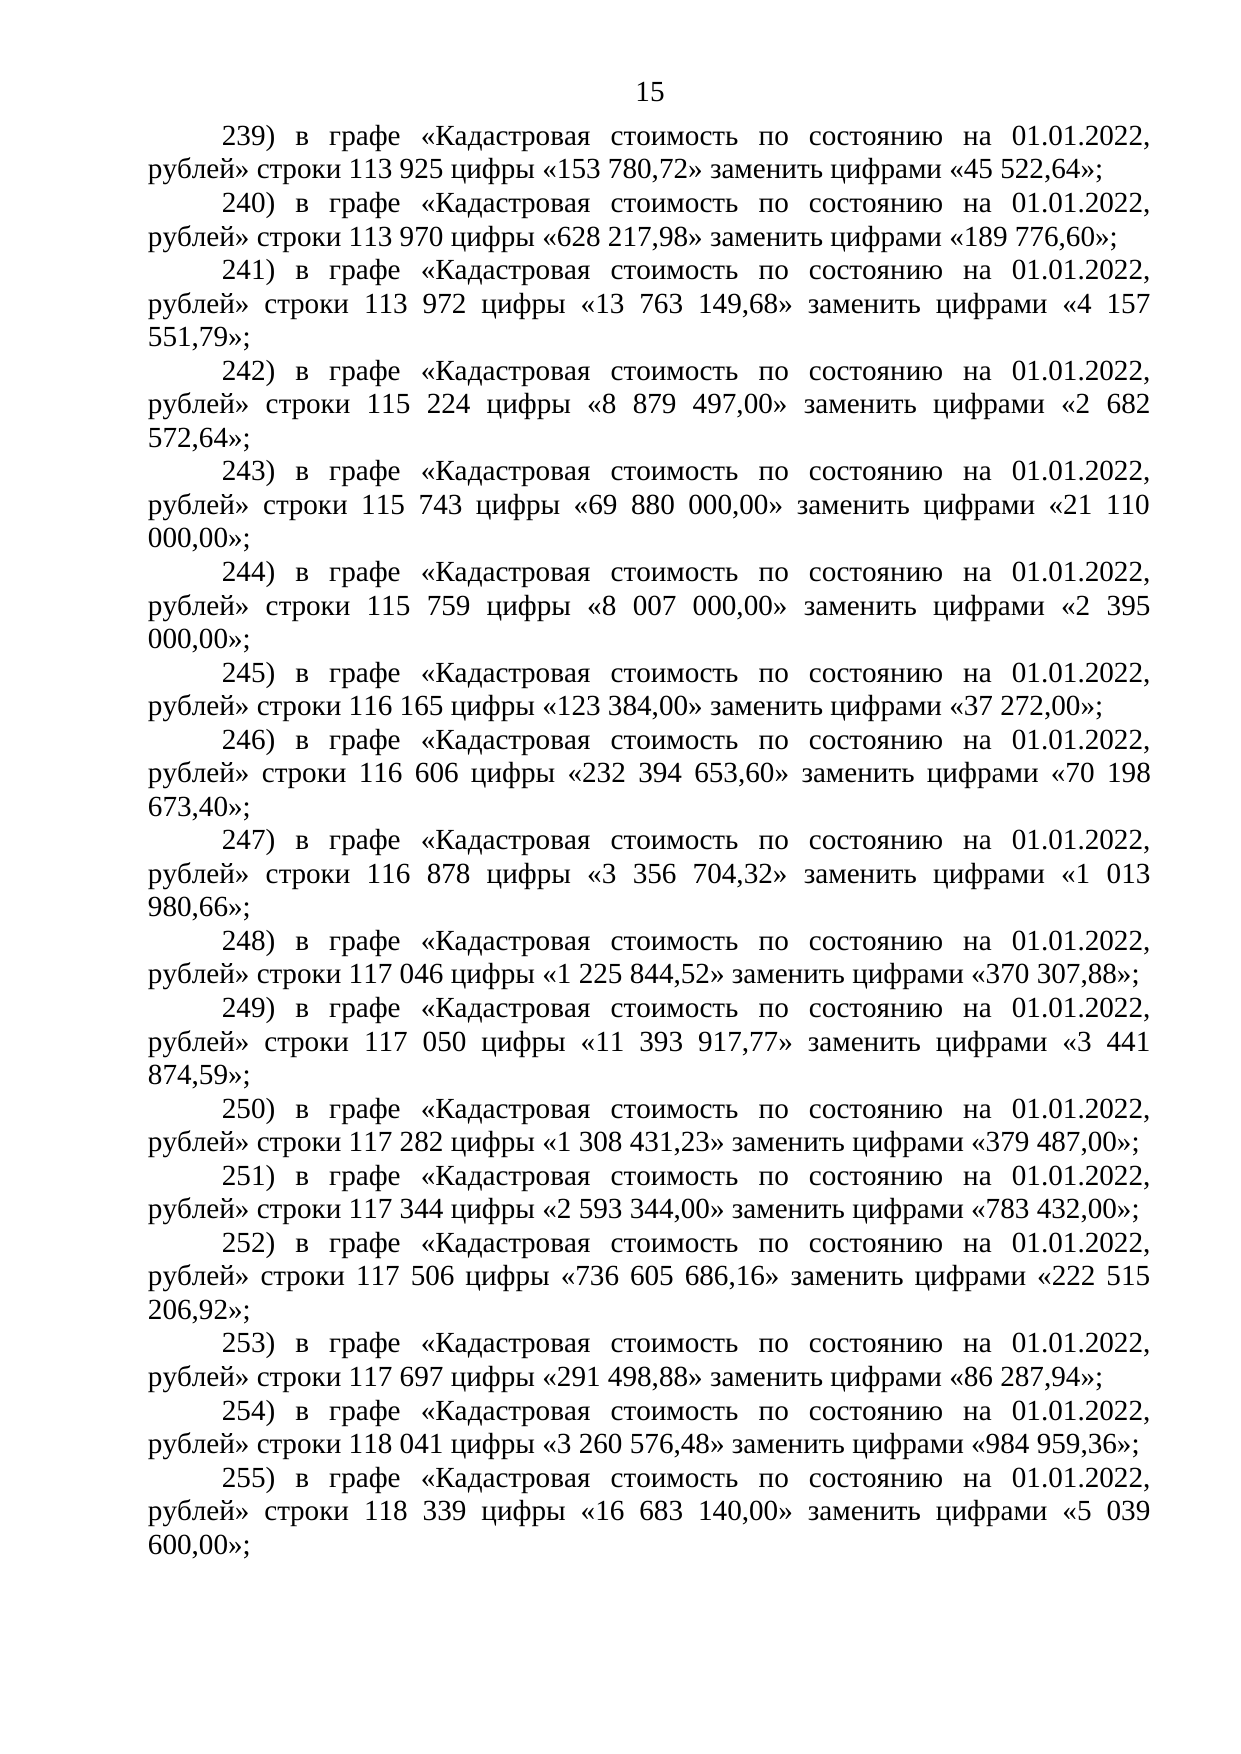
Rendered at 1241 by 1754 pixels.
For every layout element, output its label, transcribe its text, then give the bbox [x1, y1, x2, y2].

text 251) в графе «Кадастровая стоимость по состоянию на 01.01.2022, рублей» строки 117 344 цифры «2 593 344,00» заменить цифрами «783 432,00»; [148, 1158, 1152, 1225]
text 250) в графе «Кадастровая стоимость по состоянию на 01.01.2022, рублей» строки 117 282 цифры «1 308 431,23» заменить цифрами «379 487,00»; [148, 1091, 1152, 1158]
text 239) в графе «Кадастровая стоимость по состоянию на 01.01.2022, рублей» строки 113 925 цифры «153 780,72» заменить цифрами «45 522,64»; [148, 118, 1152, 185]
text 241) в графе «Кадастровая стоимость по состоянию на 01.01.2022, рублей» строки 113 972 цифры «13 763 149,68» заменить цифрами «4 157 551,79»; [148, 252, 1152, 353]
text 253) в графе «Кадастровая стоимость по состоянию на 01.01.2022, рублей» строки 117 697 цифры «291 498,88» заменить цифрами «86 287,94»; [148, 1326, 1152, 1393]
text 244) в графе «Кадастровая стоимость по состоянию на 01.01.2022, рублей» строки 115 759 цифры «8 007 000,00» заменить цифрами «2 395 000,00»; [148, 554, 1152, 655]
text 248) в графе «Кадастровая стоимость по состоянию на 01.01.2022, рублей» строки 117 046 цифры «1 225 844,52» заменить цифрами «370 307,88»; [148, 923, 1152, 990]
text 245) в графе «Кадастровая стоимость по состоянию на 01.01.2022, рублей» строки 116 165 цифры «123 384,00» заменить цифрами «37 272,00»; [148, 655, 1152, 722]
text 247) в графе «Кадастровая стоимость по состоянию на 01.01.2022, рублей» строки 116 878 цифры «3 356 704,32» заменить цифрами «1 013 980,66»; [148, 822, 1152, 923]
text 242) в графе «Кадастровая стоимость по состоянию на 01.01.2022, рублей» строки 115 224 цифры «8 879 497,00» заменить цифрами «2 682 572,64»; [148, 353, 1152, 453]
text 255) в графе «Кадастровая стоимость по состоянию на 01.01.2022, рублей» строки 118 339 цифры «16 683 140,00» заменить цифрами «5 039 600,00»; [148, 1460, 1152, 1560]
text 252) в графе «Кадастровая стоимость по состоянию на 01.01.2022, рублей» строки 117 506 цифры «736 605 686,16» заменить цифрами «222 515 206,92»; [148, 1225, 1152, 1326]
text 249) в графе «Кадастровая стоимость по состоянию на 01.01.2022, рублей» строки 117 050 цифры «11 393 917,77» заменить цифрами «3 441 874,59»; [148, 990, 1152, 1091]
text 240) в графе «Кадастровая стоимость по состоянию на 01.01.2022, рублей» строки 113 970 цифры «628 217,98» заменить цифрами «189 776,60»; [148, 185, 1152, 252]
text 246) в графе «Кадастровая стоимость по состоянию на 01.01.2022, рублей» строки 116 606 цифры «232 394 653,60» заменить цифрами «70 198 673,40»; [148, 722, 1152, 822]
text 254) в графе «Кадастровая стоимость по состоянию на 01.01.2022, рублей» строки 118 041 цифры «3 260 576,48» заменить цифрами «984 959,36»; [148, 1393, 1152, 1460]
text 243) в графе «Кадастровая стоимость по состоянию на 01.01.2022, рублей» строки 115 743 цифры «69 880 000,00» заменить цифрами «21 110 000,00»; [148, 453, 1152, 554]
